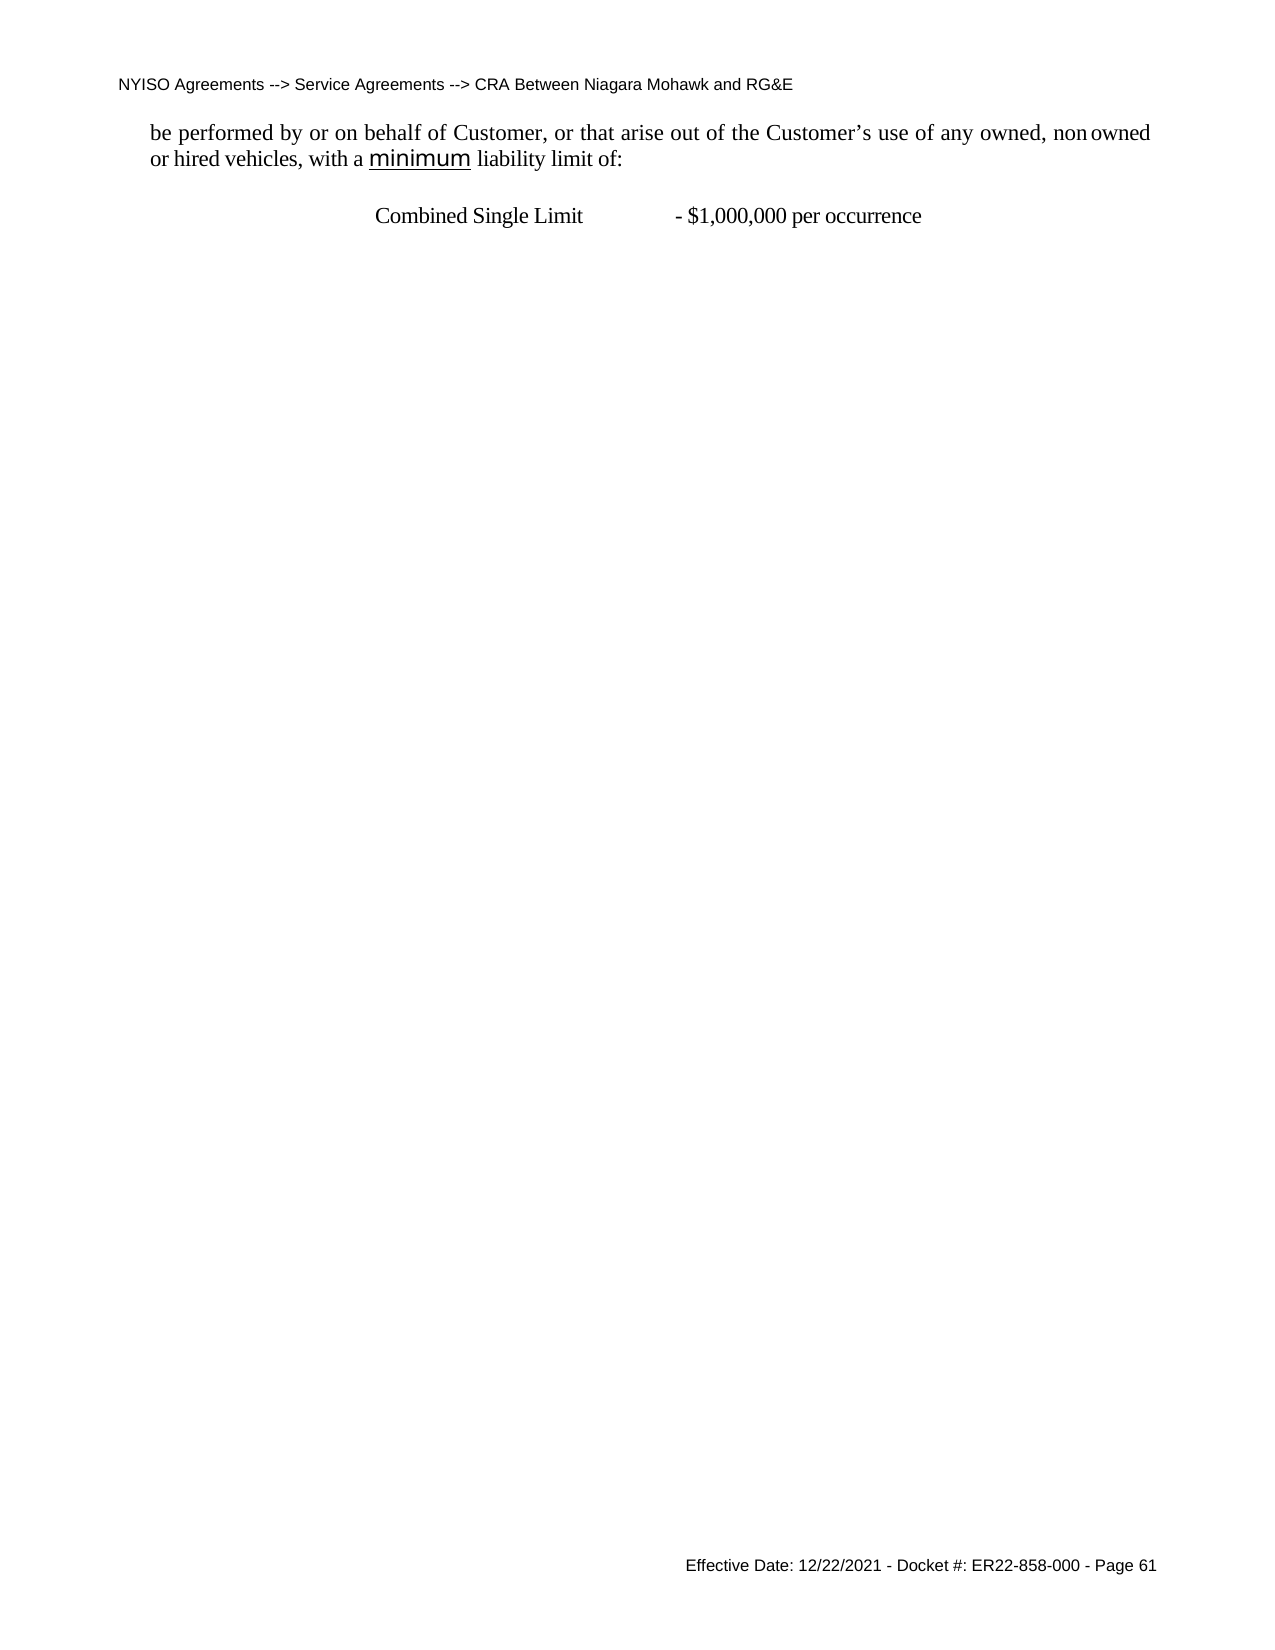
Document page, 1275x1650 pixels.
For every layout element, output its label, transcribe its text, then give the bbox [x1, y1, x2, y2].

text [150, 119, 1150, 172]
text Combined Single Limit - $1,000,000 per occurrence [375, 202, 1275, 229]
